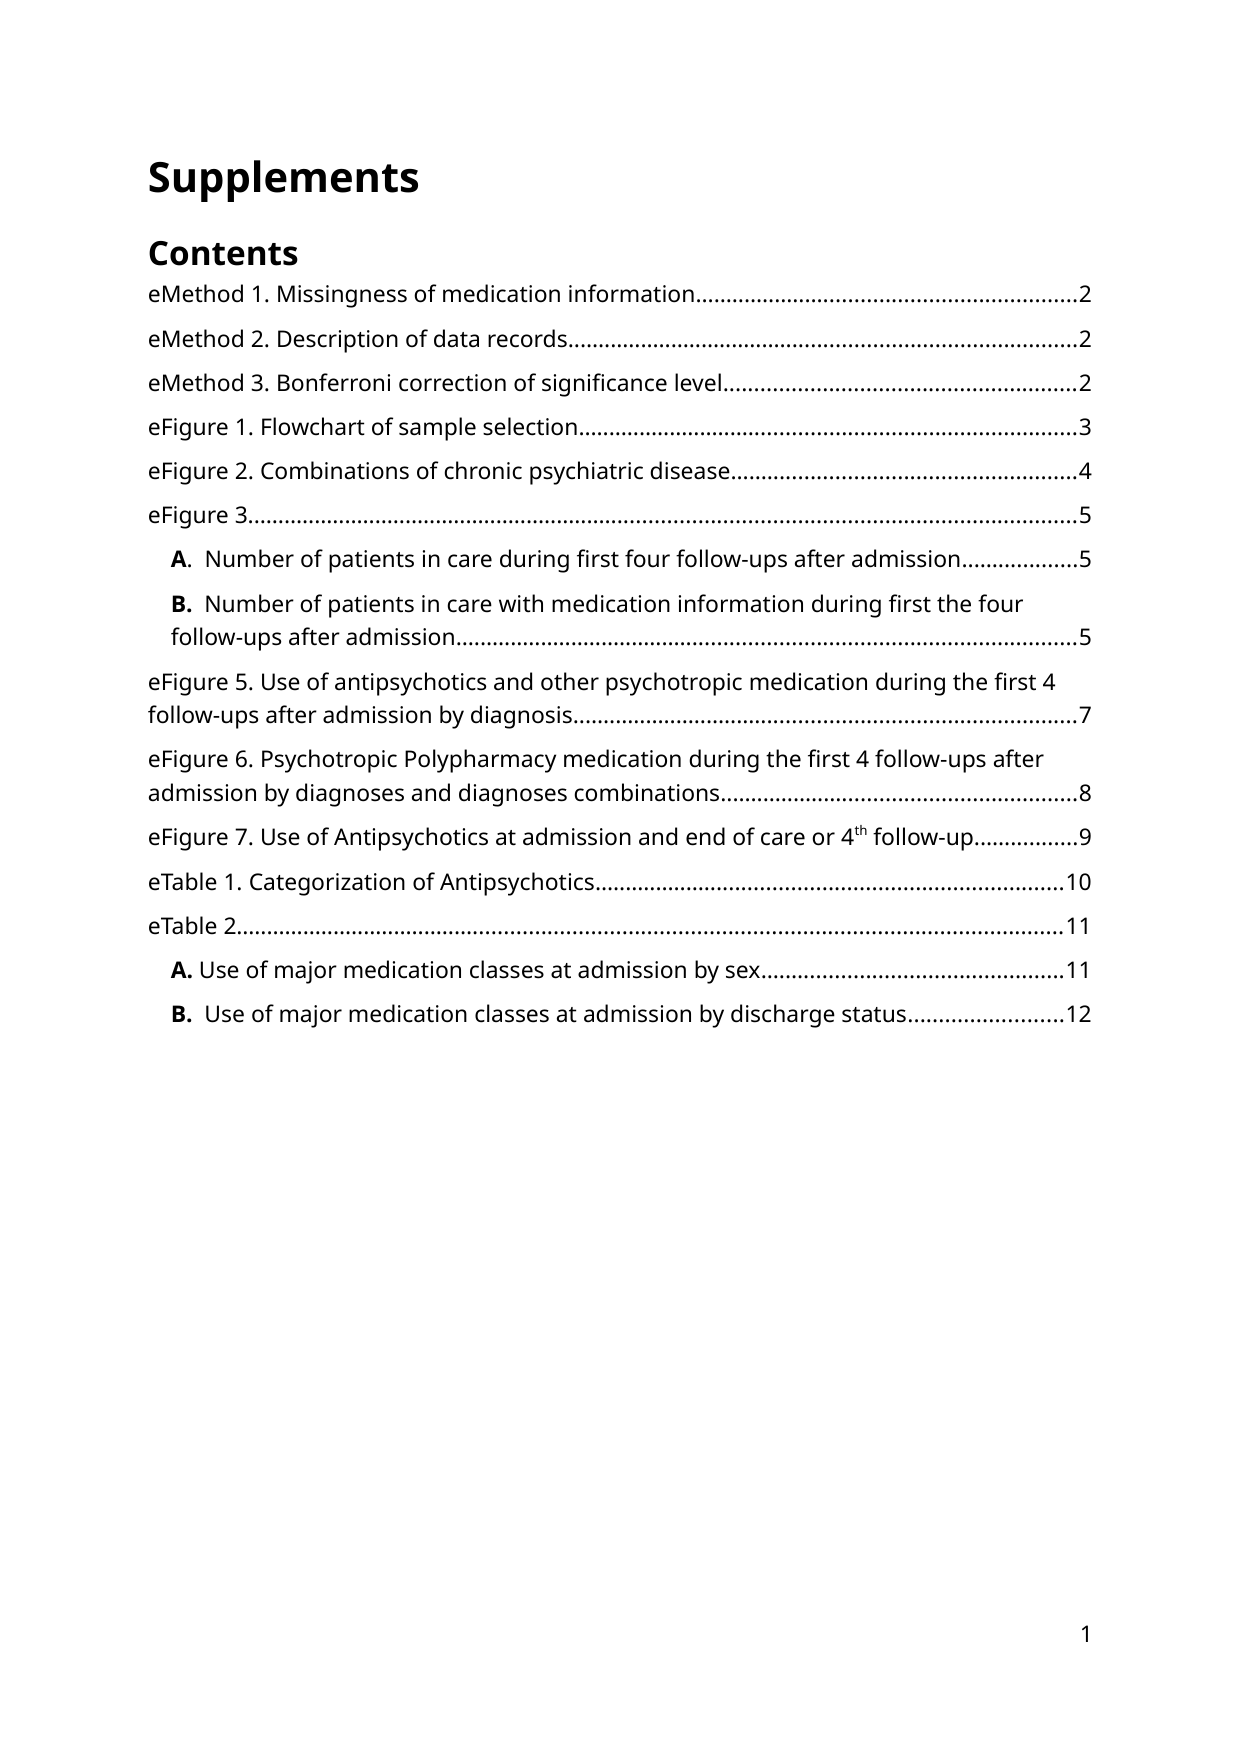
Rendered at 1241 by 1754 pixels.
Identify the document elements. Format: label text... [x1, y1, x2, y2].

text Supplements [148, 148, 1093, 204]
